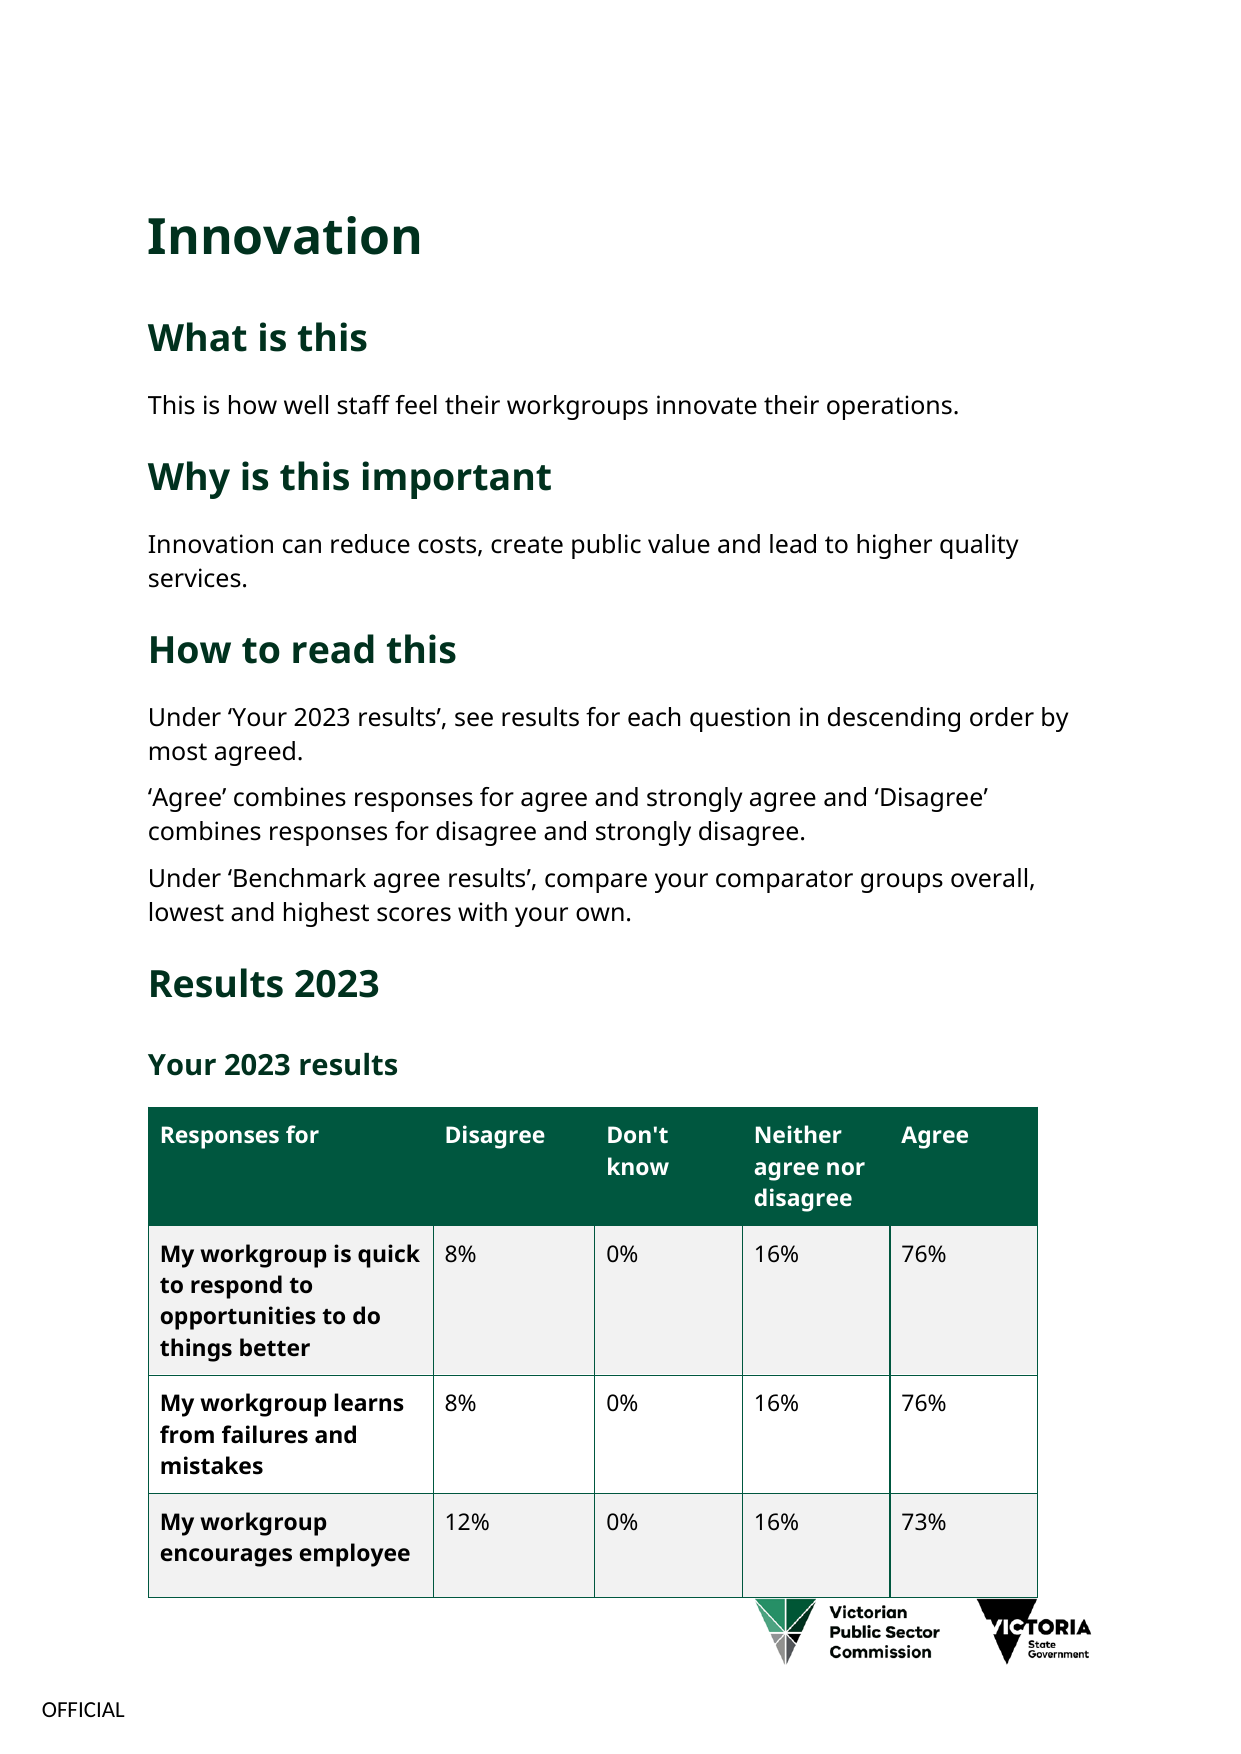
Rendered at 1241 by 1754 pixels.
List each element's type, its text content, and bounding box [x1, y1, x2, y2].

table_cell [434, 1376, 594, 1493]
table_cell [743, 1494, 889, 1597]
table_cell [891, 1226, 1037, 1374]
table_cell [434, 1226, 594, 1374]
text This is how well staff feel their workgroups innovate their operations. [148, 387, 1092, 421]
text ‘Agree’ combines responses for agree and strongly agree and ‘Disagree’ combines responses for disagree and strongly disagree. [148, 780, 1092, 848]
subtitle Innovation [148, 201, 1092, 269]
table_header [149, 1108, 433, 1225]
text Under ‘Your 2023 results’, see results for each question in descending order by most agreed. [148, 699, 1092, 768]
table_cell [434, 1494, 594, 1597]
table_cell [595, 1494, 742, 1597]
text Under ‘Benchmark agree results’, compare your comparator groups overall, lowest and highest scores with your own. [148, 861, 1092, 929]
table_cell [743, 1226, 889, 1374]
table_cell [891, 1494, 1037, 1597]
subtitle How to read this [148, 624, 1092, 675]
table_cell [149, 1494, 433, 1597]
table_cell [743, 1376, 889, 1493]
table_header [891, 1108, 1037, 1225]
subtitle Why is this important [148, 451, 1092, 502]
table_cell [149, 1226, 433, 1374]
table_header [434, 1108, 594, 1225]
subtitle Results 2023 [148, 958, 1092, 1009]
subtitle What is this [148, 311, 1092, 362]
text Innovation can reduce costs, create public value and lead to higher quality services. [148, 526, 1092, 594]
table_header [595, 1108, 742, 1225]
subtitle Your 2023 results [148, 1044, 1092, 1084]
picture [754, 1598, 1093, 1666]
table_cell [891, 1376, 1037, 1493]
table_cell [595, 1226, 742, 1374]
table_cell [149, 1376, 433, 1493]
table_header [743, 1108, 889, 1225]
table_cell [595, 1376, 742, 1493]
